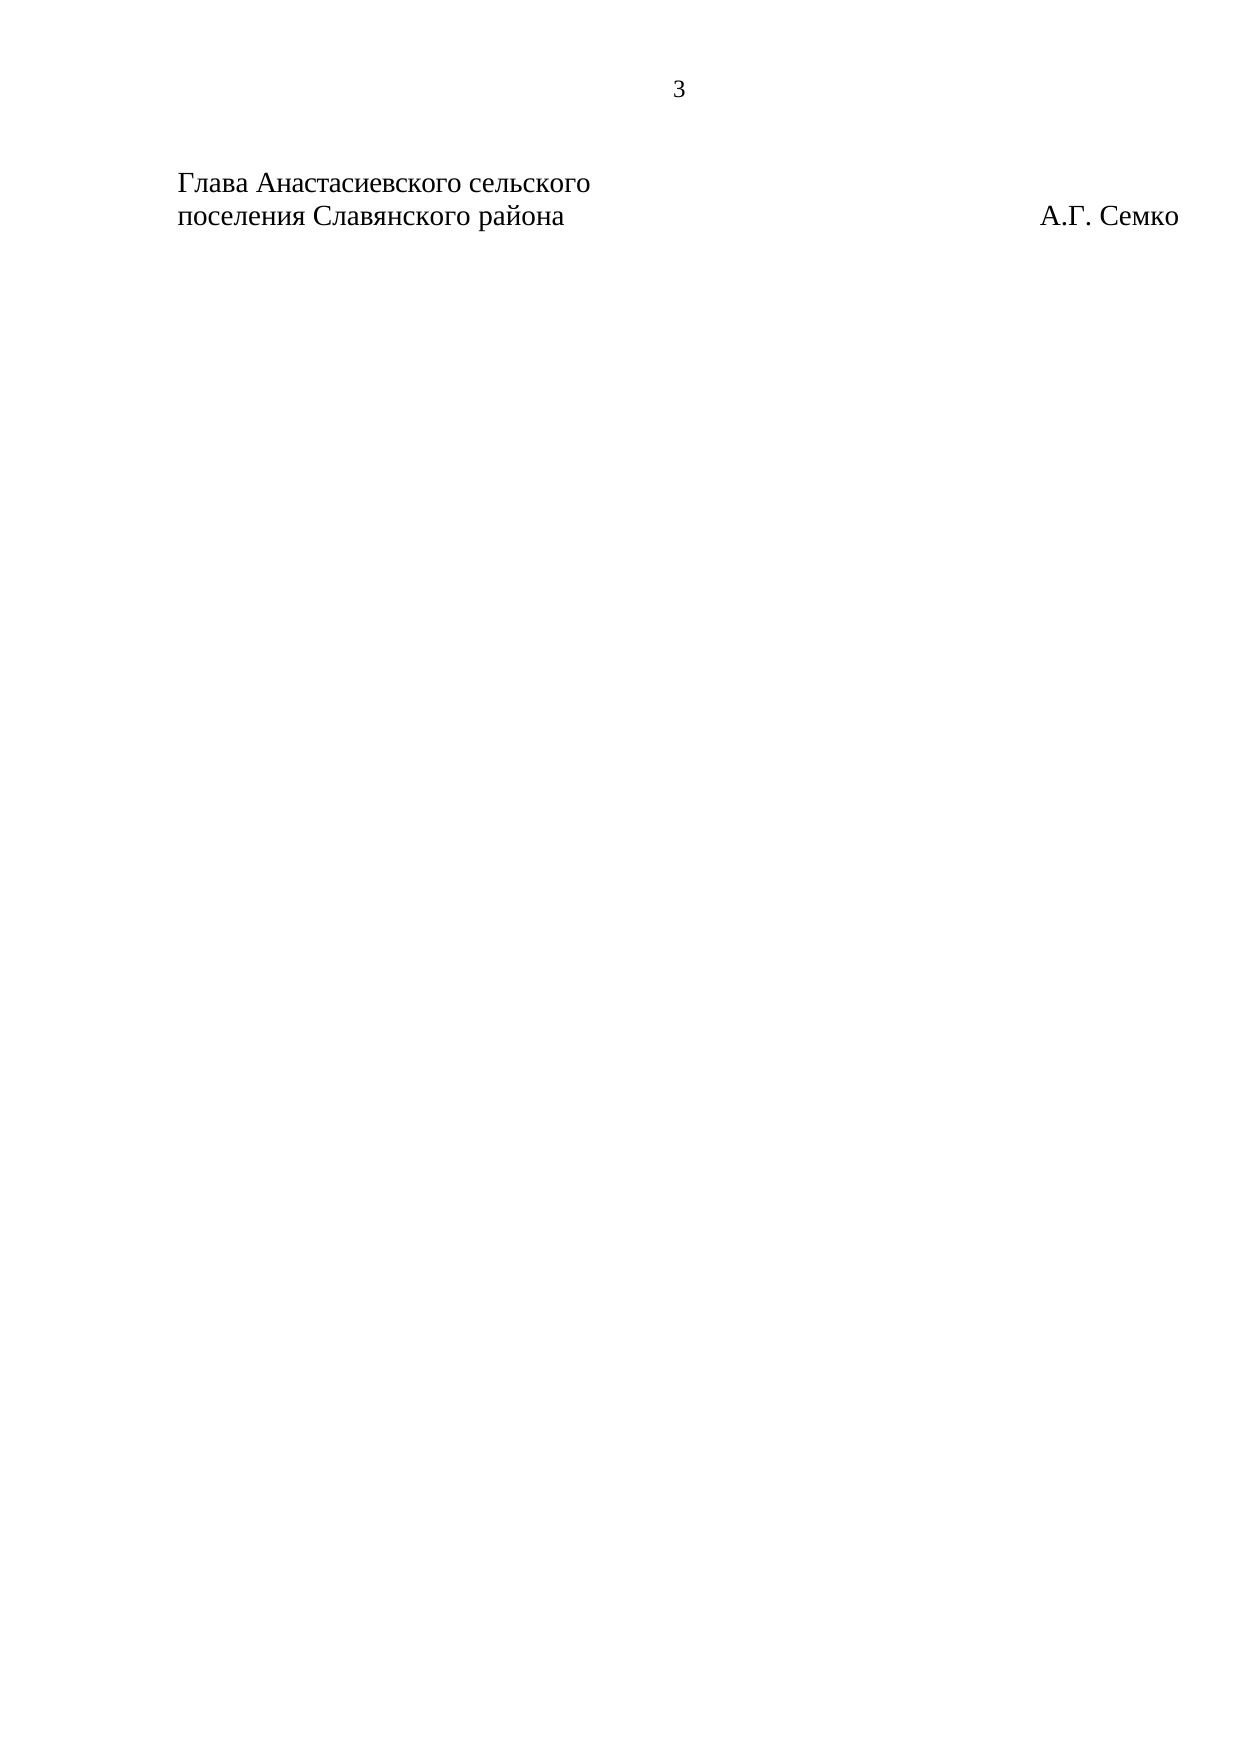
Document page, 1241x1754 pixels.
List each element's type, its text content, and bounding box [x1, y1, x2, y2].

text поселения Славянского района А.Г. Семко [177, 198, 1181, 232]
text Глава Анастасиевского сельского [177, 165, 1181, 198]
